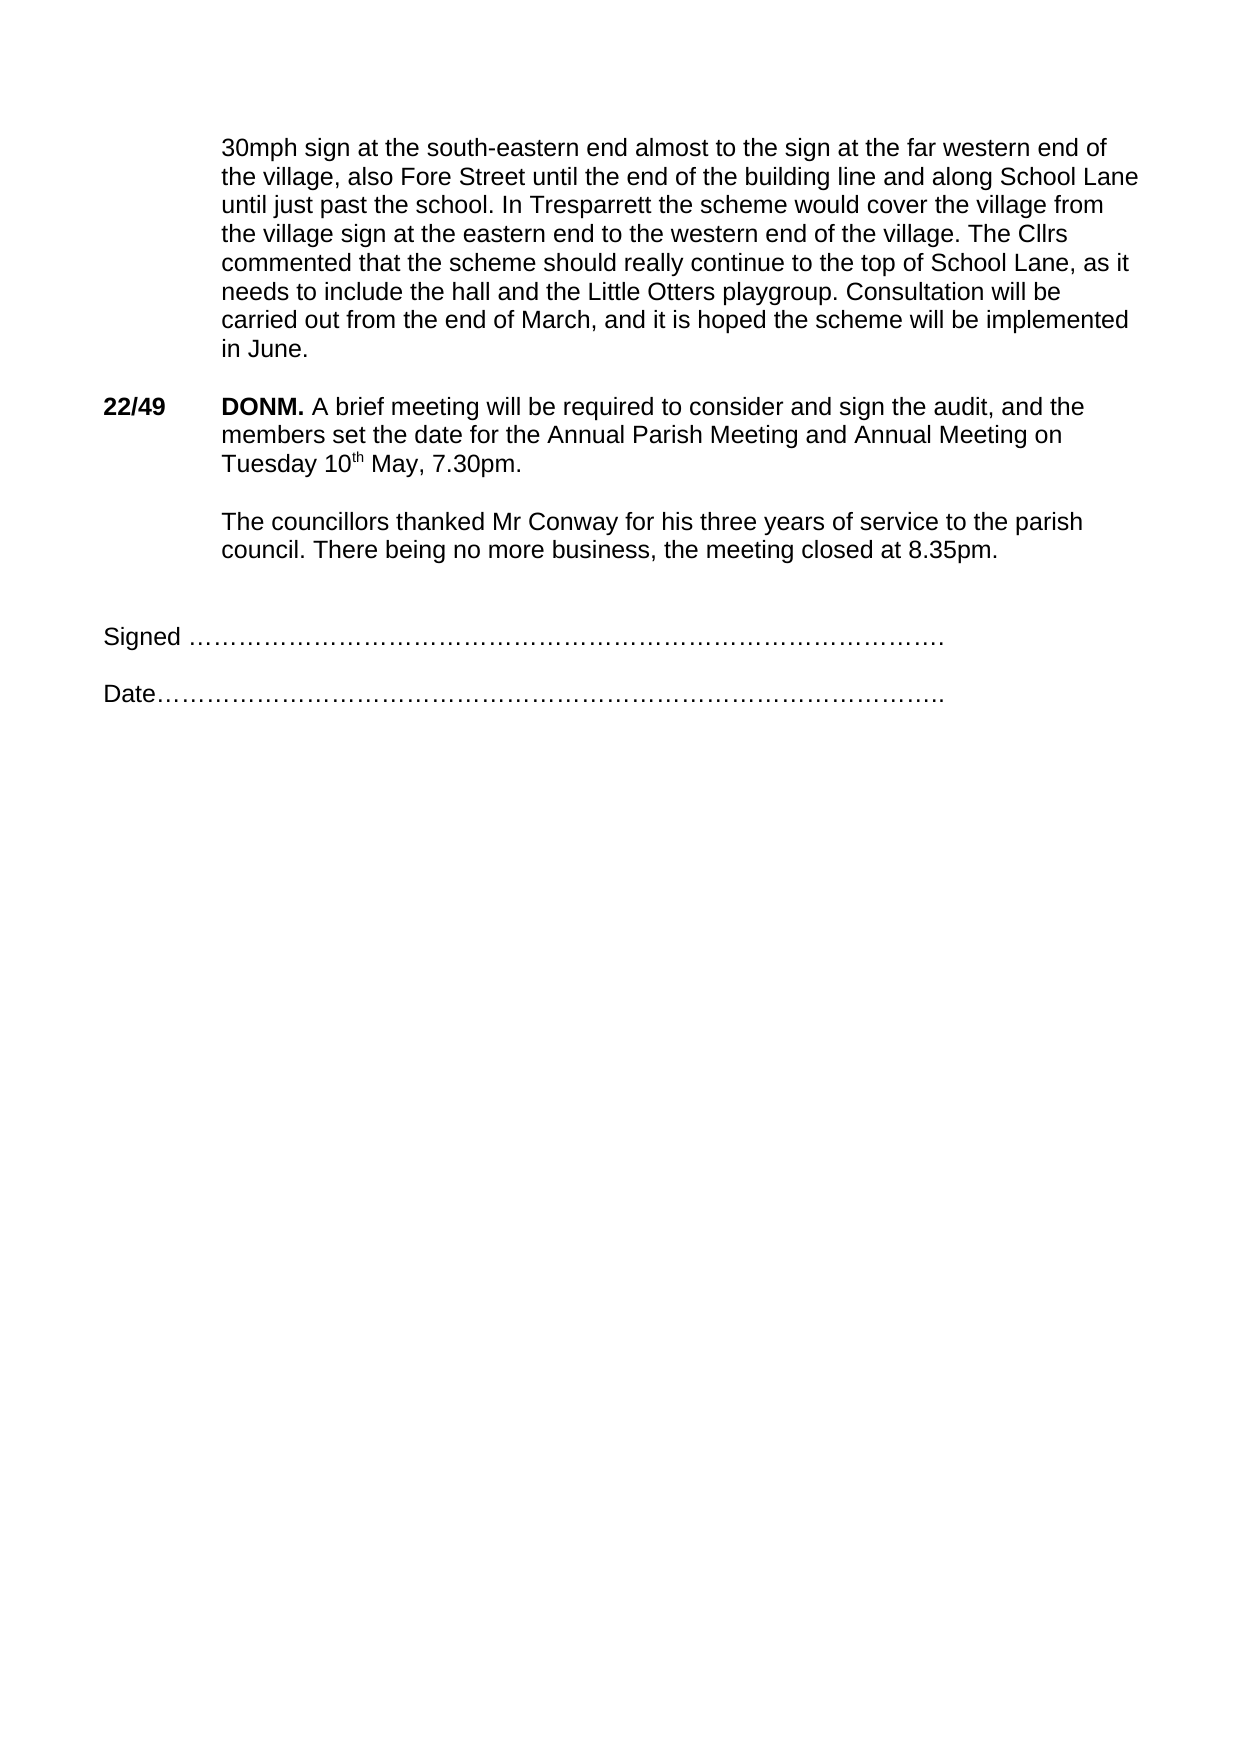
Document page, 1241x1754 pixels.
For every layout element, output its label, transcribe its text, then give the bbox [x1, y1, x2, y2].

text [103, 133, 1144, 363]
text Date………………………………………………………………………………….. [103, 679, 1144, 708]
text 22/49 DONM. A brief meeting will be required to consider and sign the audit, and the members set the date for the Annual Parish Meeting and Annual Meeting on Tuesday 10th May, 7.30pm. [103, 392, 1144, 478]
text The councillors thanked Mr Conway for his three years of service to the parish council. There being no more business, the meeting closed at 8.35pm. [221, 507, 1144, 564]
text Signed ………………………………………………………………………………. [103, 622, 1144, 650]
